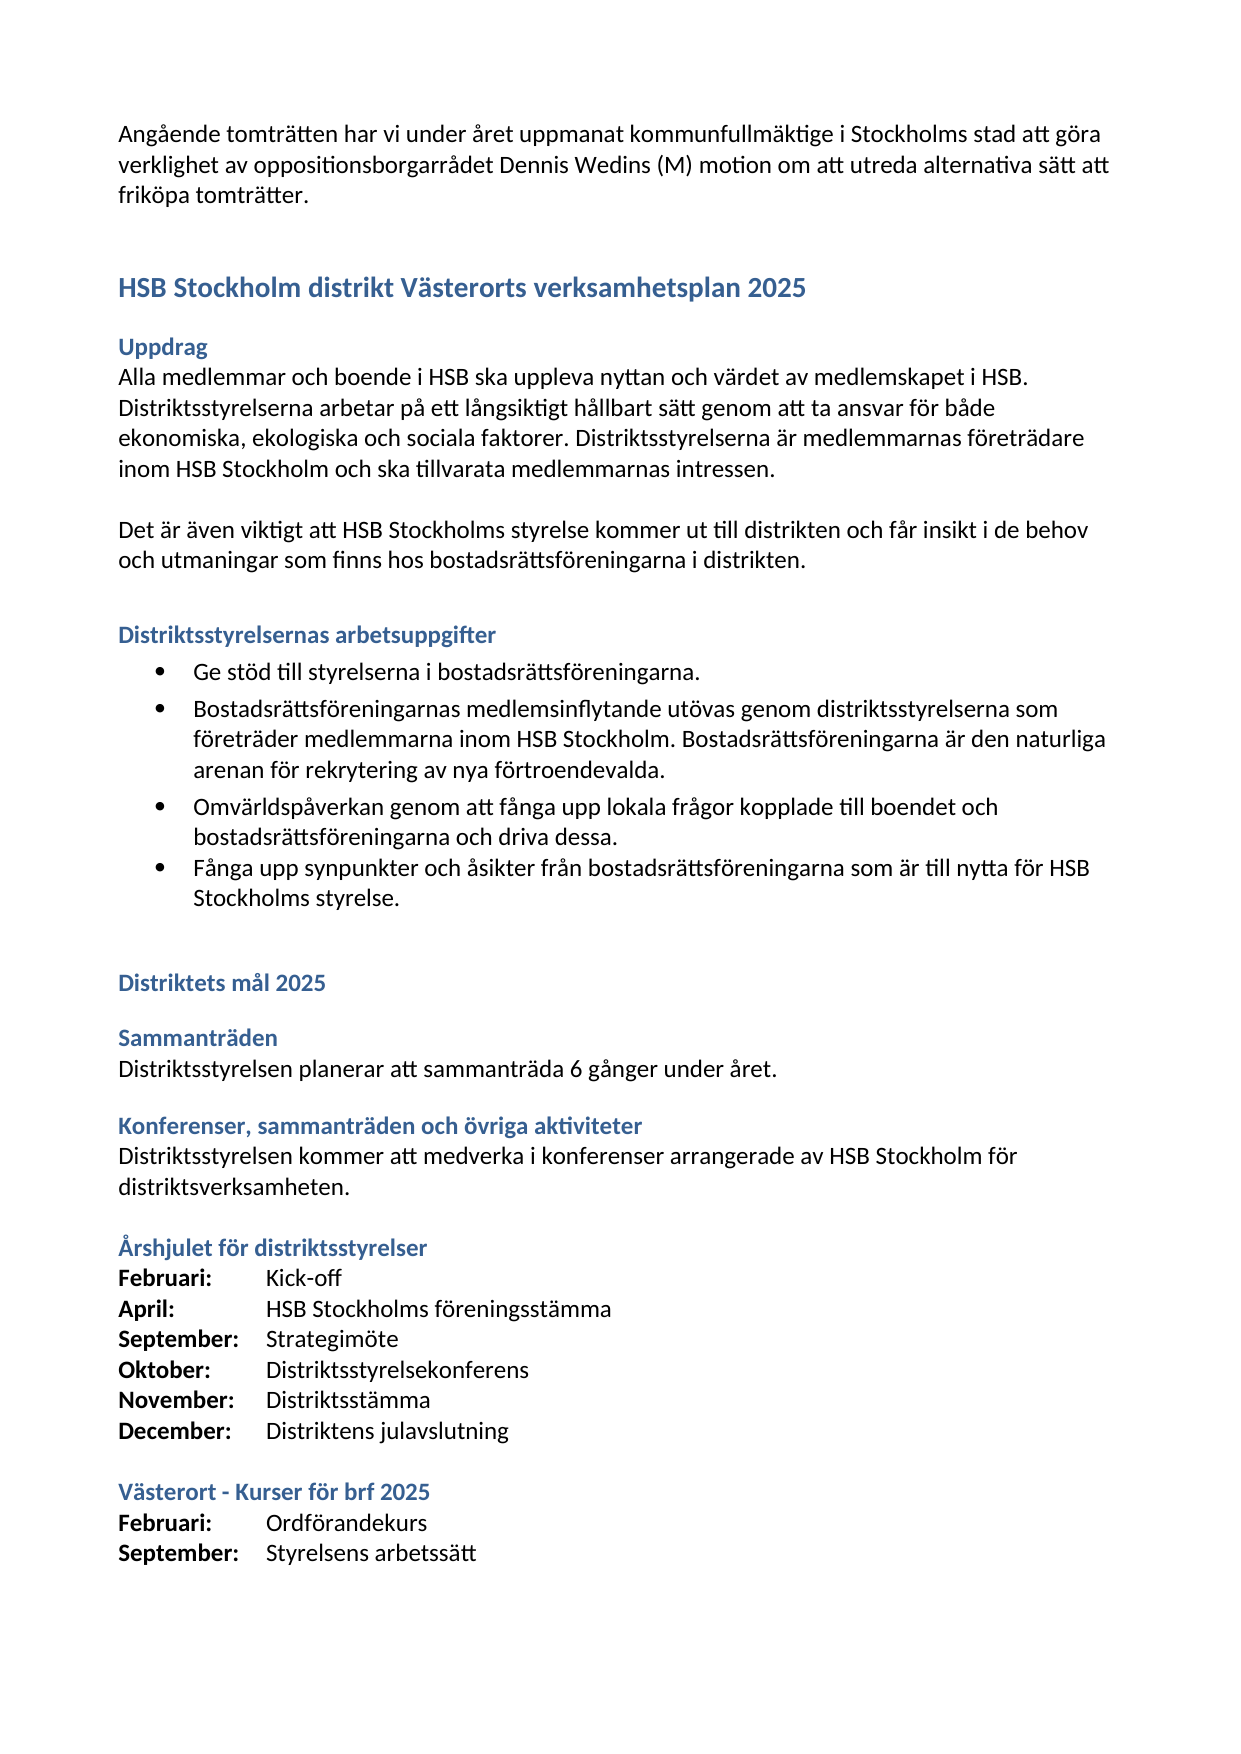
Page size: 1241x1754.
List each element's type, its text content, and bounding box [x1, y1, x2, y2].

text September: Styrelsens arbetssätt [118, 1537, 1122, 1568]
text HSB Stockholm distrikt Västerorts verksamhetsplan 2025 [118, 269, 1122, 305]
text Angående tomträtten har vi under året uppmanat kommunfullmäktige i Stockholms stad att göra verklighet av oppositionsborgarrådet Dennis Wedins (M) motion om att utreda alternativa sätt att friköpa tomträtter. [118, 118, 1122, 210]
text Distriktets mål 2025 [118, 967, 1122, 998]
text November: Distriktsstämma [118, 1385, 1122, 1415]
list Fånga upp synpunkter och åsikter från bostadsrättsföreningarna som är till nytta för HSB Stockholms styrelse. [156, 852, 1122, 913]
text Västerort - Kurser för brf 2025 [118, 1476, 1122, 1507]
text September: Strategimöte [118, 1324, 1122, 1354]
text December: Distriktens julavslutning [118, 1415, 1122, 1446]
text April: HSB Stockholms föreningsstämma [118, 1293, 1122, 1324]
text Oktober: Distriktsstyrelsekonferens [118, 1354, 1122, 1385]
text Konferenser, sammanträden och övriga aktiviteter Distriktsstyrelsen kommer att medverka i konferenser arrangerade av HSB Stockholm för distriktsverksamheten. [118, 1110, 1122, 1202]
list Bostadsrättsföreningarnas medlemsinflytande utövas genom distriktsstyrelserna som företräder medlemmarna inom HSB Stockholm. Bostadsrättsföreningarna är den naturliga arenan för rekrytering av nya förtroendevalda. [156, 693, 1122, 784]
text Distriktsstyrelsernas arbetsuppgifter [118, 619, 1122, 650]
text Sammanträden Distriktsstyrelsen planerar att sammanträda 6 gånger under året. [118, 1022, 1122, 1110]
list Omvärldspåverkan genom att fånga upp lokala frågor kopplade till boendet och bostadsrättsföreningarna och driva dessa. [156, 791, 1122, 852]
text Uppdrag Alla medlemmar och boende i HSB ska uppleva nyttan och värdet av medlemskapet i HSB. Distriktsstyrelserna arbetar på ett långsiktigt hållbart sätt genom att ta ansvar för både ekonomiska, ekologiska och sociala faktorer. Distriktsstyrelserna är medlemmarnas företrädare inom HSB Stockholm och ska tillvarata medlemmarnas intressen. [118, 331, 1122, 483]
text Februari: Ordförandekurs [118, 1507, 1122, 1537]
text Årshjulet för distriktsstyrelser [118, 1232, 1122, 1263]
text Det är även viktigt att HSB Stockholms styrelse kommer ut till distrikten och får insikt i de behov och utmaningar som finns hos bostadsrättsföreningarna i distrikten. [118, 514, 1122, 575]
text Februari: Kick-off [118, 1263, 1122, 1293]
list Ge stöd till styrelserna i bostadsrättsföreningarna. [156, 656, 1122, 687]
